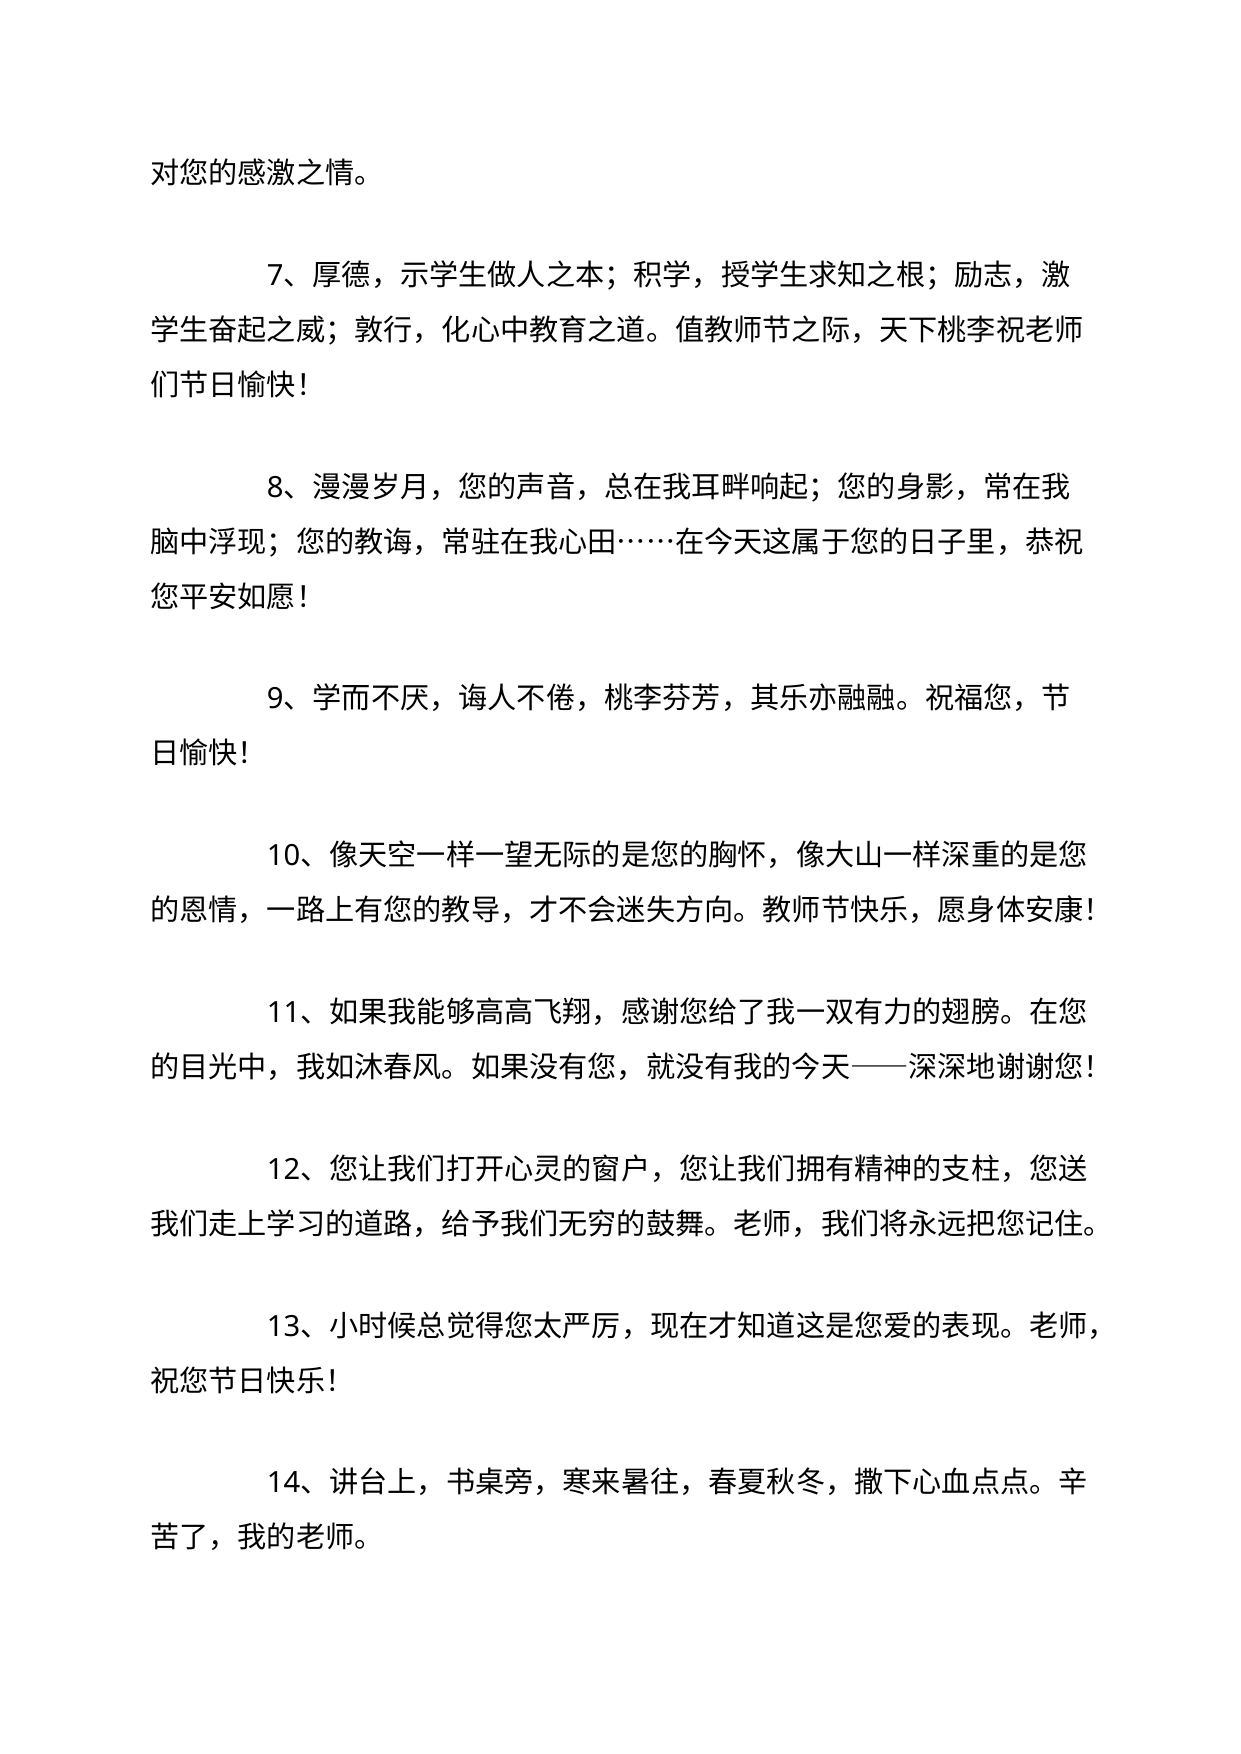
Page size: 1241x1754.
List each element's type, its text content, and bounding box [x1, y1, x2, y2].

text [150, 150, 1090, 192]
text 11、如果我能够高高飞翔，感谢您给了我一双有力的翅膀。在您的目光中，我如沐春风。如果没有您，就没有我的今天——深深地谢谢您！ [150, 989, 1090, 1086]
text 12、您让我们打开心灵的窗户，您让我们拥有精神的支柱，您送我们走上学习的道路，给予我们无穷的鼓舞。老师，我们将永远把您记住。 [150, 1145, 1090, 1243]
text 10、像天空一样一望无际的是您的胸怀，像大山一样深重的是您的恩情，一路上有您的教导，才不会迷失方向。教师节快乐，愿身体安康！ [150, 832, 1090, 929]
text 8、漫漫岁月，您的声音，总在我耳畔响起；您的身影，常在我脑中浮现；您的教诲，常驻在我心田……在今天这属于您的日子里，恭祝您平安如愿！ [150, 463, 1090, 616]
text 13、小时候总觉得您太严厉，现在才知道这是您爱的表现。老师，祝您节日快乐！ [150, 1302, 1090, 1399]
text 9、学而不厌，诲人不倦，桃李芬芳，其乐亦融融。祝福您，节日愉快！ [150, 675, 1090, 772]
text 14、讲台上，书桌旁，寒来暑往，春夏秋冬，撒下心血点点。辛苦了，我的老师。 [150, 1459, 1090, 1556]
text 7、厚德，示学生做人之本；积学，授学生求知之根；励志，激学生奋起之威；敦行，化心中教育之道。值教师节之际，天下桃李祝老师们节日愉快！ [150, 252, 1090, 404]
